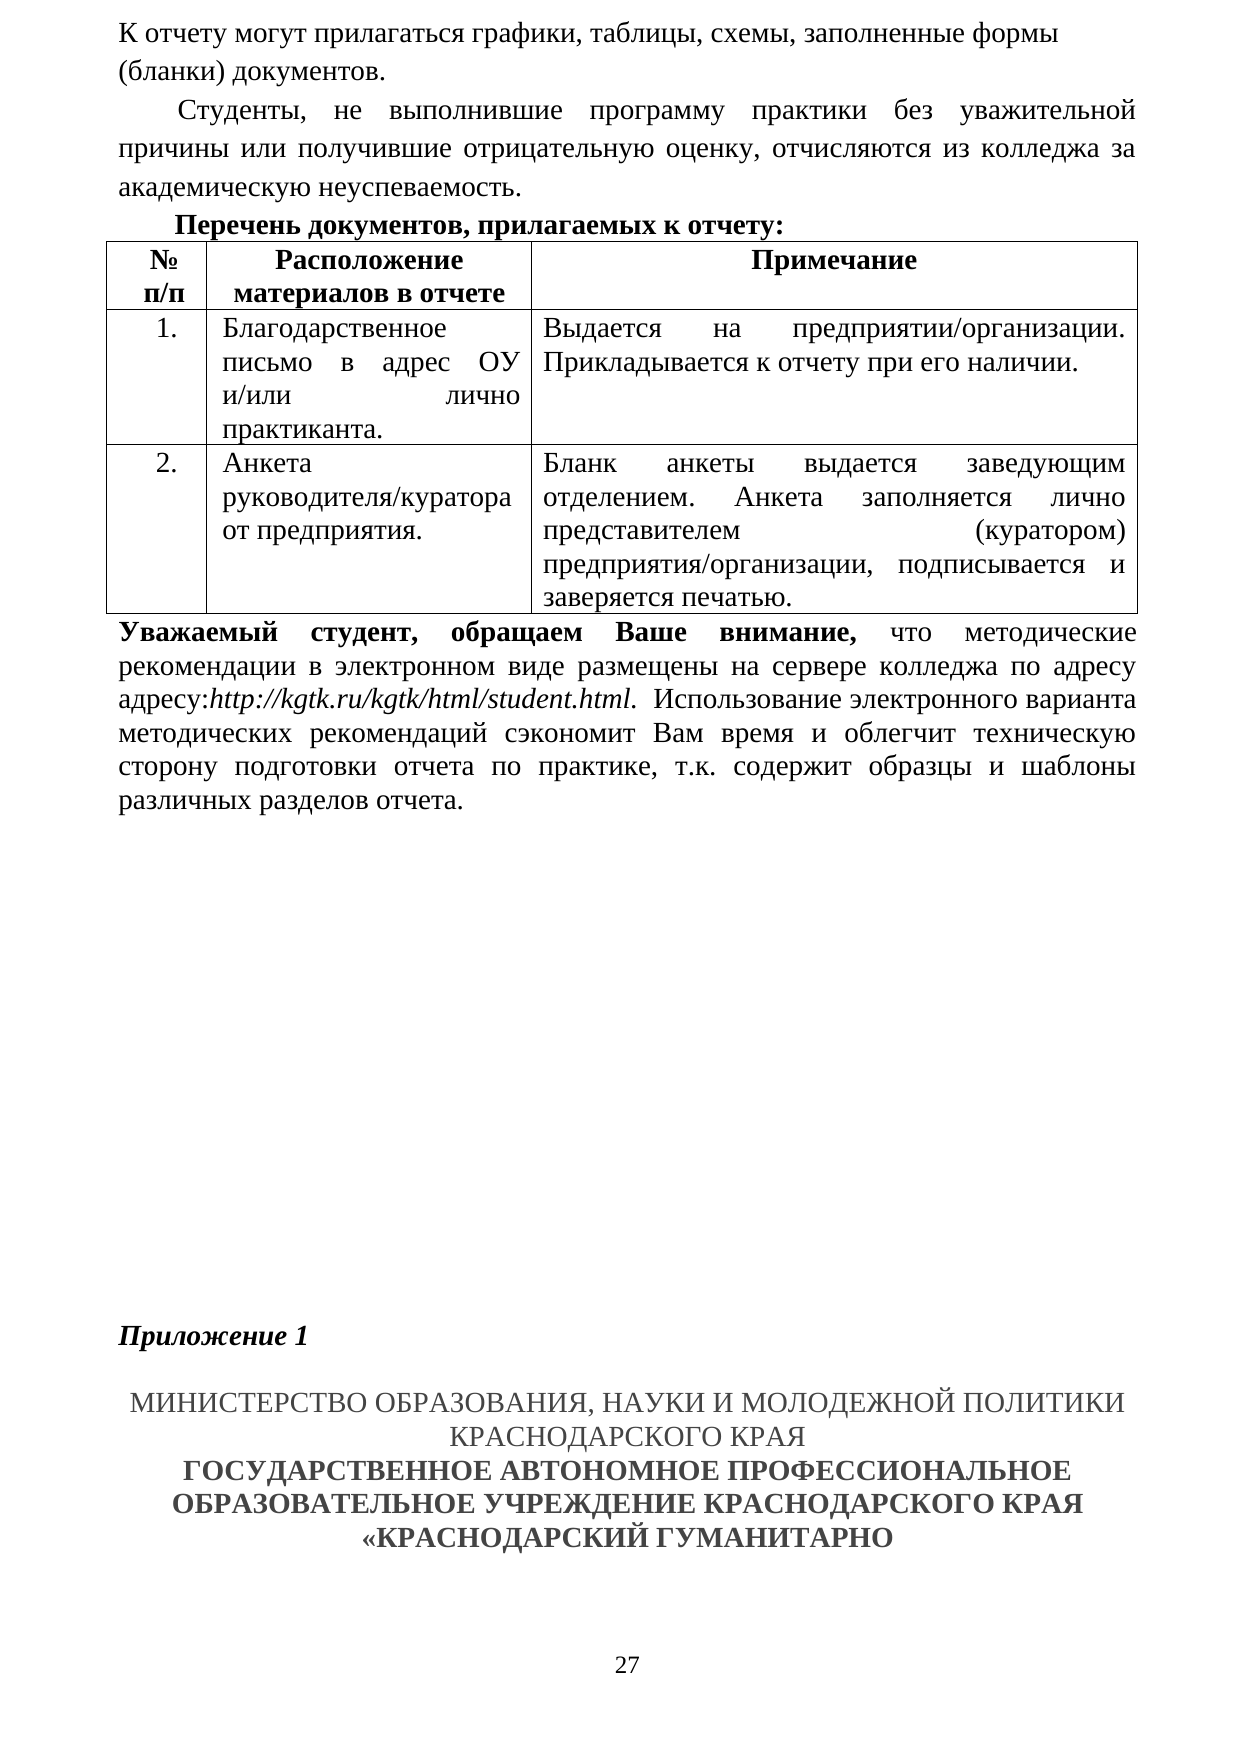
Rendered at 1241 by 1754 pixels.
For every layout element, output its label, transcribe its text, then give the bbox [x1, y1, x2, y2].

table_cell Выдается на предприятии/организации. Прикладывается к отчету при его наличии. [532, 310, 1137, 444]
table_header Примечание [532, 242, 1137, 309]
text МИНИСТЕРСТВО ОБРАЗОВАНИЯ, НАУКИ И МОЛОДЕЖНОЙ ПОЛИТИКИ КРАСНОДАРСКОГО КРАЯ [118, 1386, 1137, 1453]
table_cell Бланк анкеты выдается заведующим отделением. Анкета заполняется лично представителем (куратором) предприятия/организации, подписывается и заверяется печатью. [532, 445, 1137, 613]
table_cell [107, 445, 206, 613]
text Приложение 1 [118, 1318, 1137, 1352]
text «КРАСНОДАРСКИЙ ГУМАНИТАРНО [93, 1520, 1137, 1553]
text ГОСУДАРСТВЕННОЕ АВТОНОМНОЕ ПРОФЕССИОНАЛЬНОЕ ОБРАЗОВАТЕЛЬНОЕ УЧРЕЖДЕНИЕ КРАСНОДАРСКОГО КРАЯ [118, 1453, 1137, 1520]
table_cell [107, 310, 206, 444]
table_header № п/п [107, 242, 206, 309]
table_header Расположение материалов в отчете [207, 242, 531, 309]
table_cell Анкета руководителя/куратора от предприятия. [207, 445, 531, 613]
text К отчету могут прилагаться графики, таблицы, схемы, заполненные формы (бланки) документов. [118, 15, 1137, 87]
text Перечень документов, прилагаемых к отчету: [118, 207, 1137, 241]
text Студенты, не выполнившие программу практики без уважительной причины или получившие отрицательную оценку, отчисляются из колледжа за академическую неуспеваемость. [118, 92, 1137, 202]
table_cell Благодарственное письмо в адрес ОУ и/или лично практиканта. [207, 310, 531, 444]
text Уважаемый студент, обращаем Ваше внимание, что методические рекомендации в электронном виде размещены на сервере колледжа по адресу адресу:http://kgtk.ru/kgtk/html/student.html. Использование электронного варианта методических рекомендаций сэкономит Вам время и облегчит техническую сторону подготовки отчета по практике, т.к. содержит образцы и шаблоны различных разделов отчета. [118, 614, 1137, 815]
